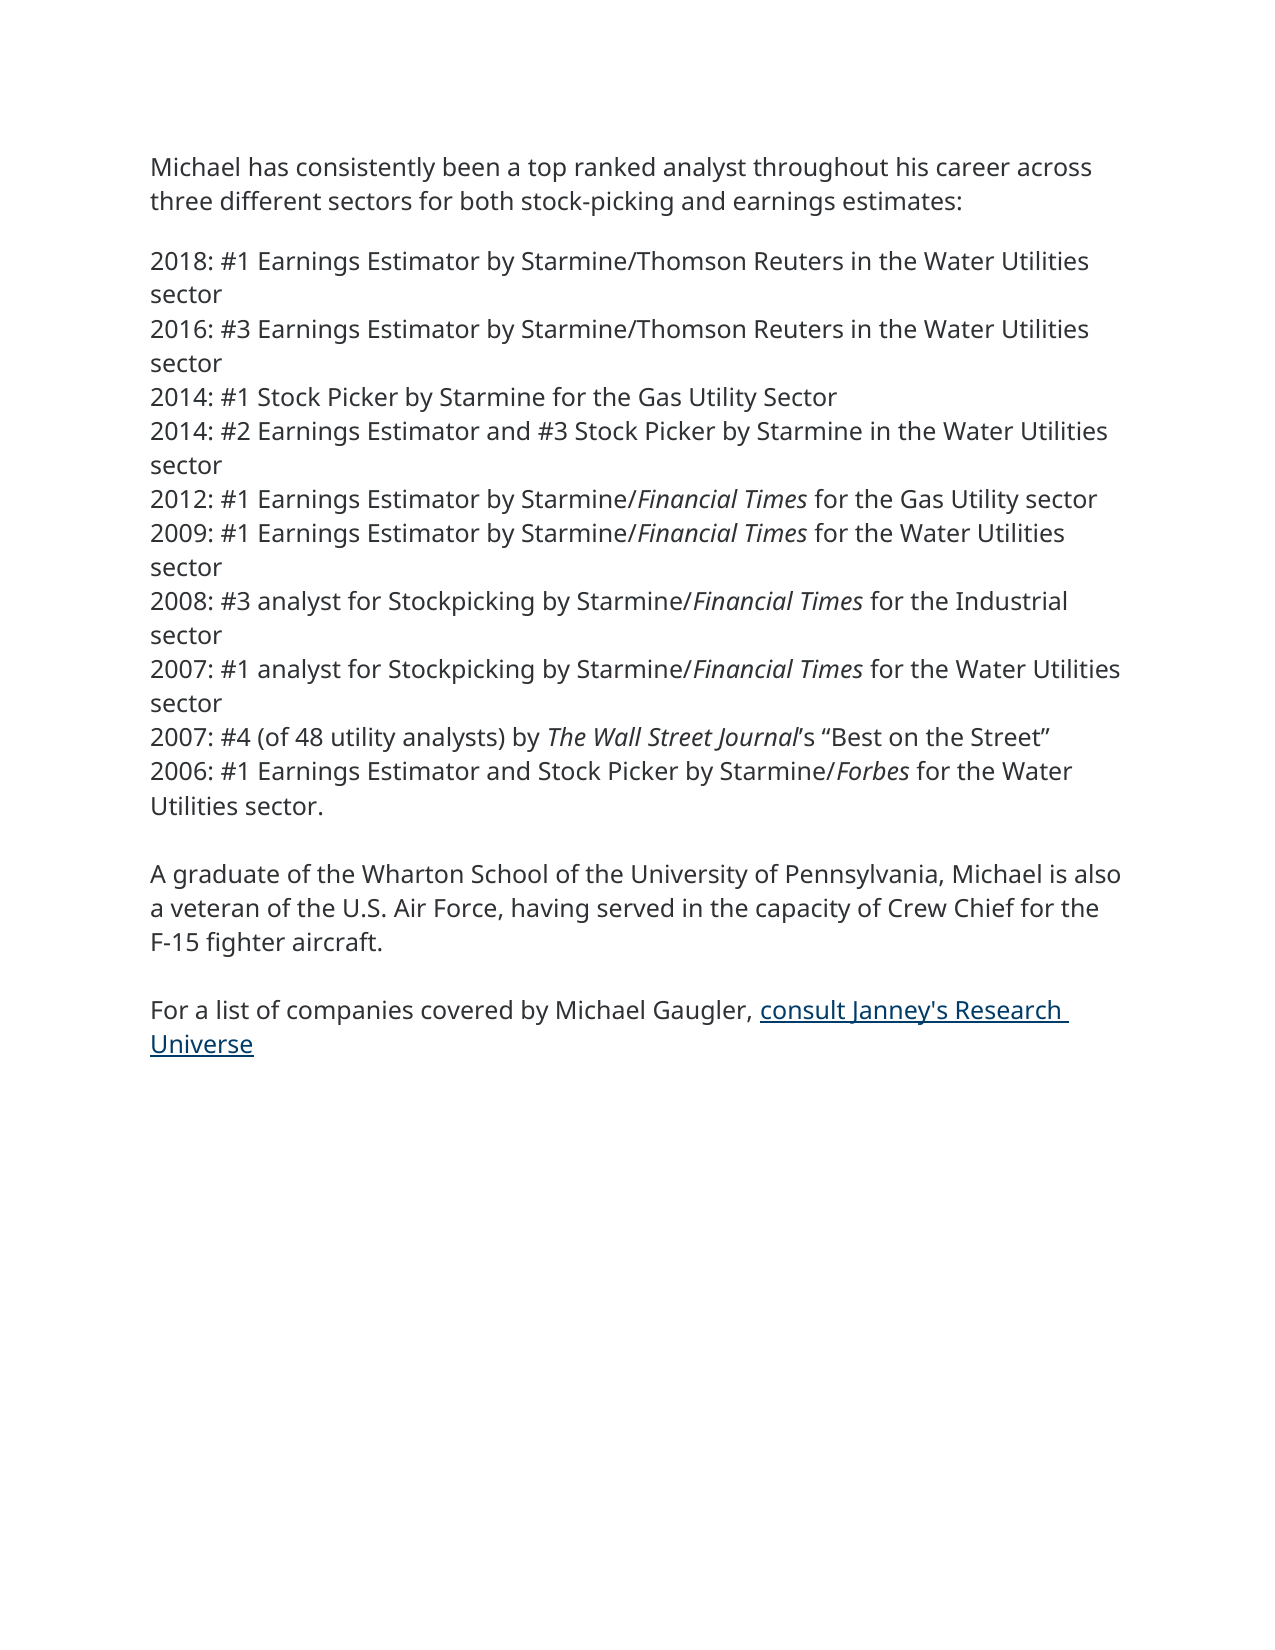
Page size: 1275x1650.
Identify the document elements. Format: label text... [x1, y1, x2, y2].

text 2018: #1 Earnings Estimator by Starmine/Thomson Reuters in the Water Utilities sector 2016: #3 Earnings Estimator by Starmine/Thomson Reuters in the Water Utilities sector 2014: #1 Stock Picker by Starmine for the Gas Utility Sector 2014: #2 Earnings Estimator and #3 Stock Picker by Starmine in the Water Utilities sector 2012: #1 Earnings Estimator by Starmine/Financial Times for the Gas Utility sector 2009: #1 Earnings Estimator by Starmine/Financial Times for the Water Utilities sector 2008: #3 analyst for Stockpicking by Starmine/Financial Times for the Industrial sector 2007: #1 analyst for Stockpicking by Starmine/Financial Times for the Water Utilities sector 2007: #4 (of 48 utility analysts) by The Wall Street Journal’s “Best on the Street” 2006: #1 Earnings Estimator and Stock Picker by Starmine/Forbes for the Water Utilities sector. A graduate of the Wharton School of the University of Pennsylvania, Michael is also a veteran of the U.S. Air Force, having served in the capacity of Crew Chief for the F-15 fighter aircraft. For a list of companies covered by Michael Gaugler, consult Janney's Research Universe [150, 243, 1125, 1061]
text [150, 150, 1125, 218]
